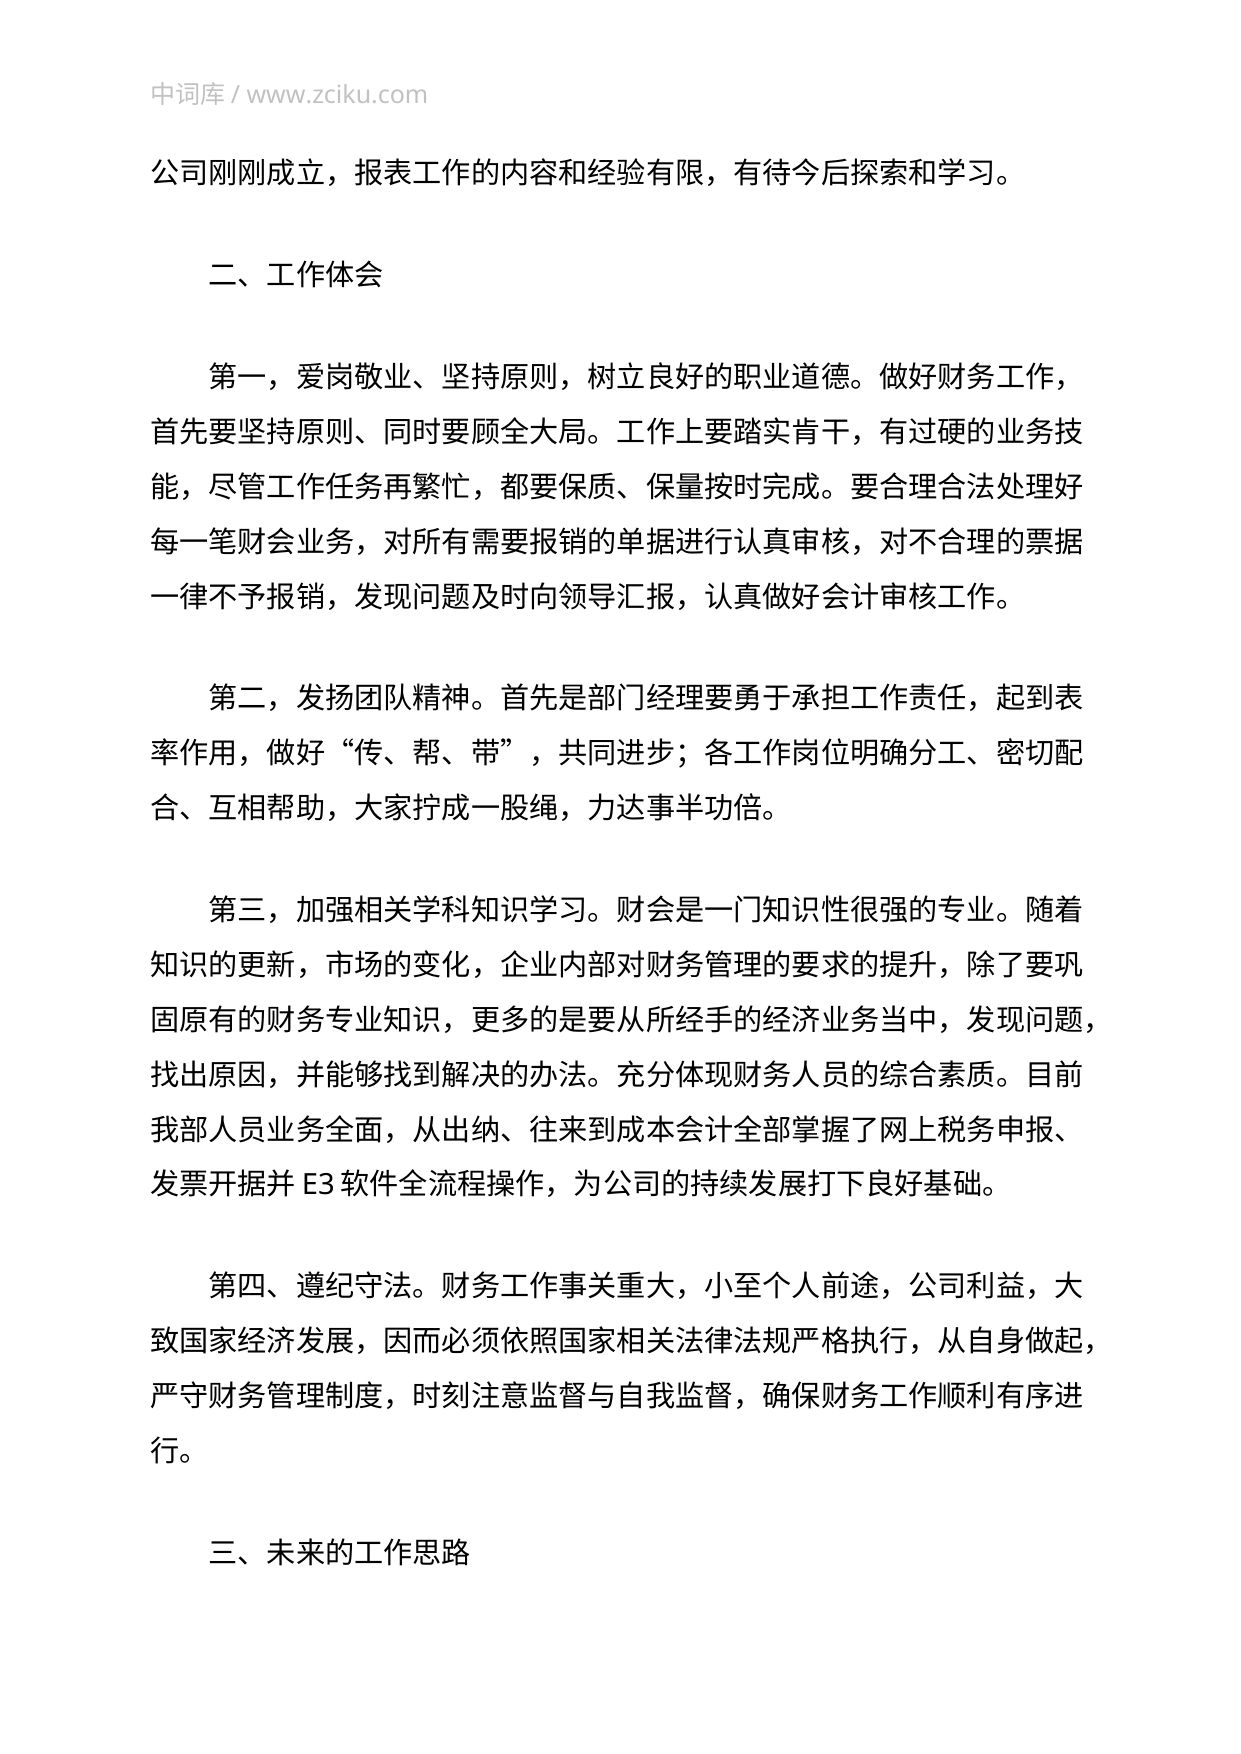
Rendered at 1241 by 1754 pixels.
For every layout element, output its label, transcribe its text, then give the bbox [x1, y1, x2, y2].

text 第二，发扬团队精神。首先是部门经理要勇于承担工作责任，起到表率作用，做好“传、帮、带”，共同进步；各工作岗位明确分工、密切配合、互相帮助，大家拧成一股绳，力达事半功倍。 [150, 675, 1090, 827]
text 二、工作体会 [150, 252, 1090, 294]
text 三、未来的工作思路 [150, 1529, 1090, 1572]
text 第三，加强相关学科知识学习。财会是一门知识性很强的专业。随着知识的更新，市场的变化，企业内部对财务管理的要求的提升，除了要巩固原有的财务专业知识，更多的是要从所经手的经济业务当中，发现问题，找出原因，并能够找到解决的办法。充分体现财务人员的综合素质。目前我部人员业务全面，从出纳、往来到成本会计全部掌握了网上税务申报、发票开据并E3软件全流程操作，为公司的持续发展打下良好基础。 [150, 886, 1090, 1203]
text 第四、遵纪守法。财务工作事关重大，小至个人前途，公司利益，大致国家经济发展，因而必须依照国家相关法律法规严格执行，从自身做起，严守财务管理制度，时刻注意监督与自我监督，确保财务工作顺利有序进行。 [150, 1263, 1090, 1470]
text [150, 150, 1090, 192]
text 第一，爱岗敬业、坚持原则，树立良好的职业道德。做好财务工作，首先要坚持原则、同时要顾全大局。工作上要踏实肯干，有过硬的业务技能，尽管工作任务再繁忙，都要保质、保量按时完成。要合理合法处理好每一笔财会业务，对所有需要报销的单据进行认真审核，对不合理的票据一律不予报销，发现问题及时向领导汇报，认真做好会计审核工作。 [150, 353, 1090, 615]
